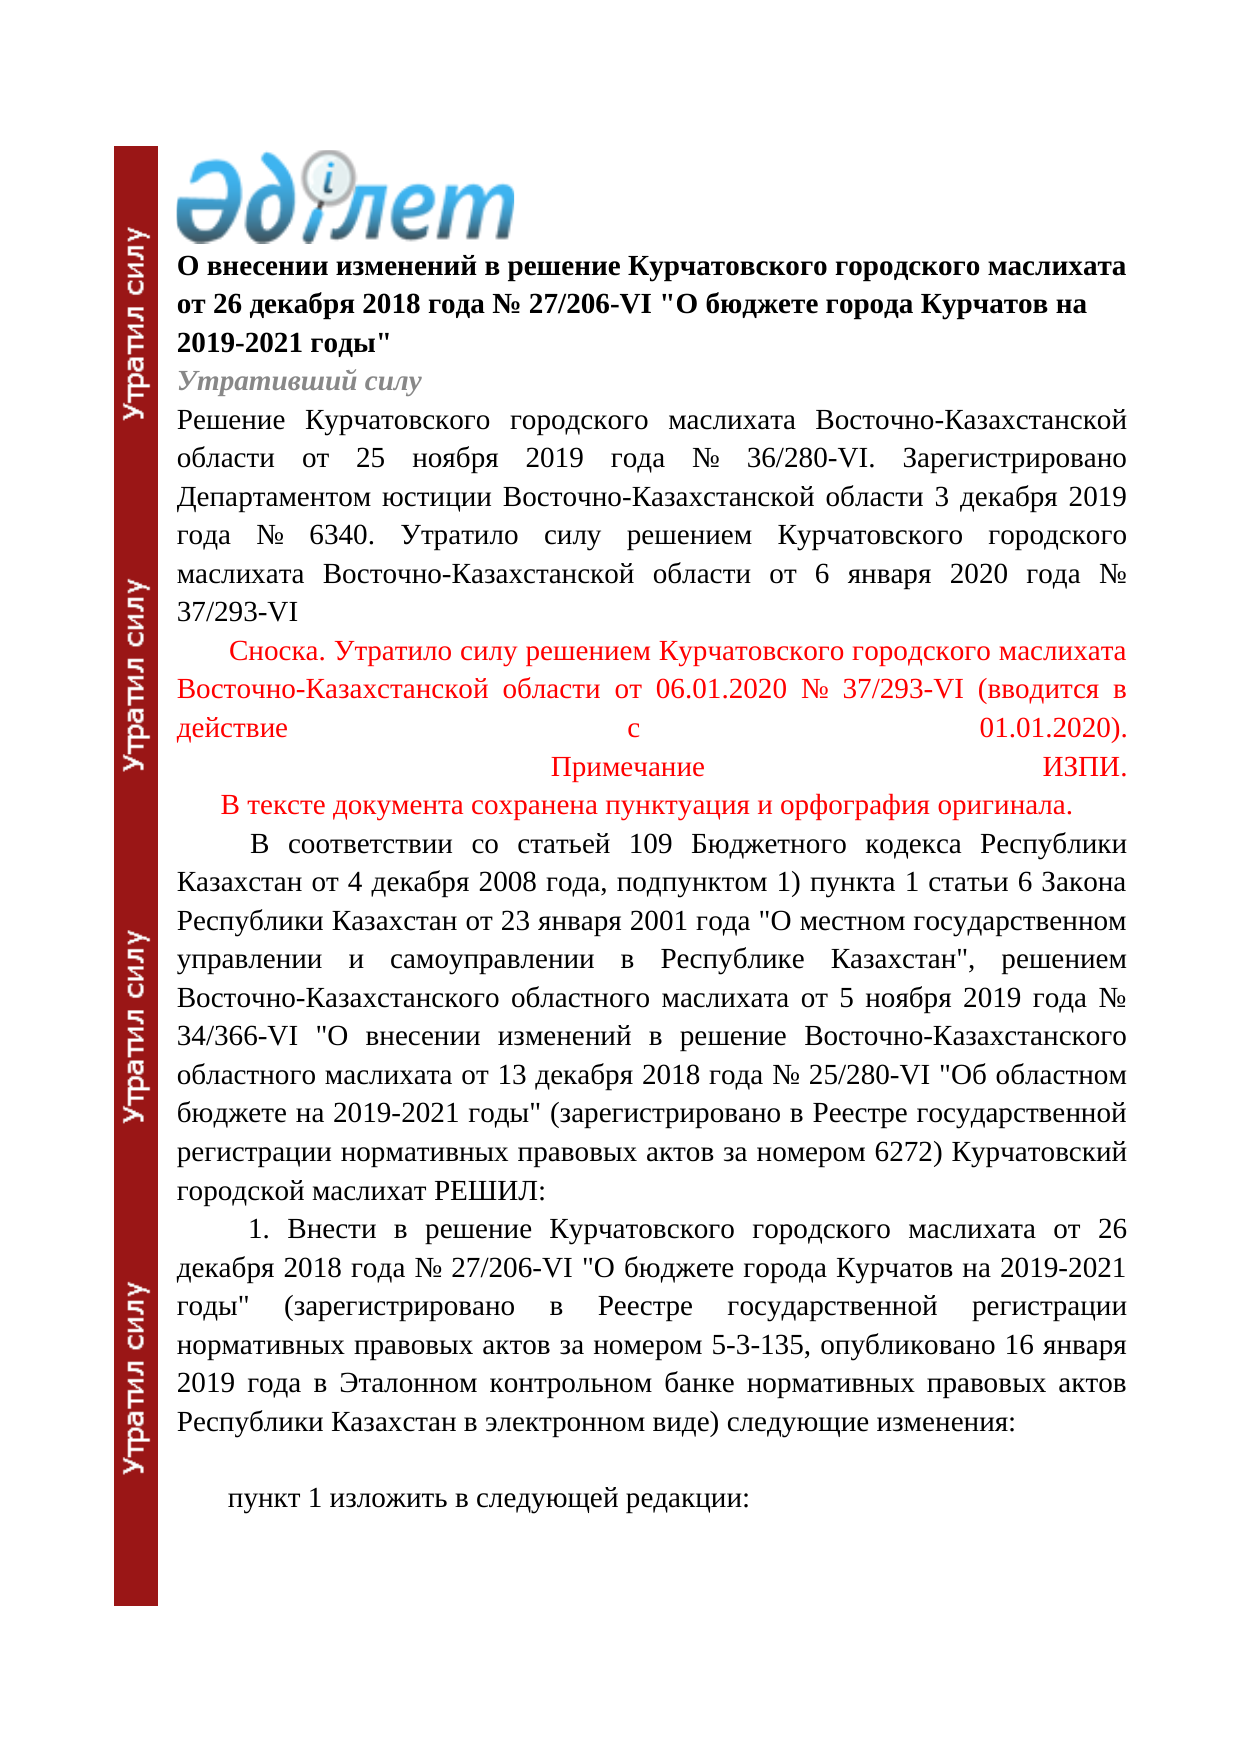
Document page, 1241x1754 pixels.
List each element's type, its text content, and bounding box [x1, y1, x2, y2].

text 1. Внести в решение Курчатовского городского маслихата от 26 декабря 2018 года № 27/206-VI "О бюджете города Курчатов на 2019-2021 годы" (зарегистрировано в Реестре государственной регистрации нормативных правовых актов за номером 5-3-135, опубликовано 16 января 2019 года в Эталонном контрольном банке нормативных правовых актов Республики Казахстан в электронном виде) следующие изменения: [112, 1211, 1128, 1437]
picture [114, 628, 158, 633]
picture [114, 1437, 158, 1480]
text Решение Курчатовского городского маслихата Восточно-Казахстанской области от 25 ноября 2019 года № 36/280-VI. Зарегистрировано Департаментом юстиции Восточно-Казахстанской области 3 декабря 2019 года № 6340. Утратило силу решением Курчатовского городского маслихата Восточно-Казахстанской области от 6 января 2020 года № 37/293-VI [112, 402, 1128, 628]
picture [176, 150, 515, 244]
picture [114, 1206, 158, 1211]
text Утративший силу [112, 363, 1128, 397]
text Сноска. Утратило силу решением Курчатовского городского маслихата Восточно-Казахстанской области от 06.01.2020 № 37/293-VI (вводится в действие с 01.01.2020). Примечание ИЗПИ. В тексте документа сохранена пунктуация и орфография оригинала. [112, 633, 1128, 821]
picture [114, 1513, 158, 1606]
text В соответствии со статьей 109 Бюджетного кодекса Республики Казахстан от 4 декабря 2008 года, подпунктом 1) пункта 1 статьи 6 Закона Республики Казахстан от 23 января 2001 года "О местном государственном управлении и самоуправлении в Республике Казахстан", решением Восточно-Казахстанского областного маслихата от 5 ноября 2019 года № 34/366-VI "О внесении изменений в решение Восточно-Казахстанского областного маслихата от 13 декабря 2018 года № 25/280-VI "Об областном бюджете на 2019-2021 годы" (зарегистрировано в Реестре государственной регистрации нормативных правовых актов за номером 6272) Курчатовский городской маслихат РЕШИЛ: [112, 826, 1128, 1206]
text О внесении изменений в решение Курчатовского городского маслихата от 26 декабря 2018 года № 27/206-VI "О бюджете города Курчатов на 2019-2021 годы" [112, 248, 1128, 358]
text пункт 1 изложить в следующей редакции: [112, 1480, 1128, 1513]
picture [114, 397, 158, 402]
picture [114, 146, 158, 248]
picture [114, 358, 158, 363]
picture [114, 821, 158, 826]
